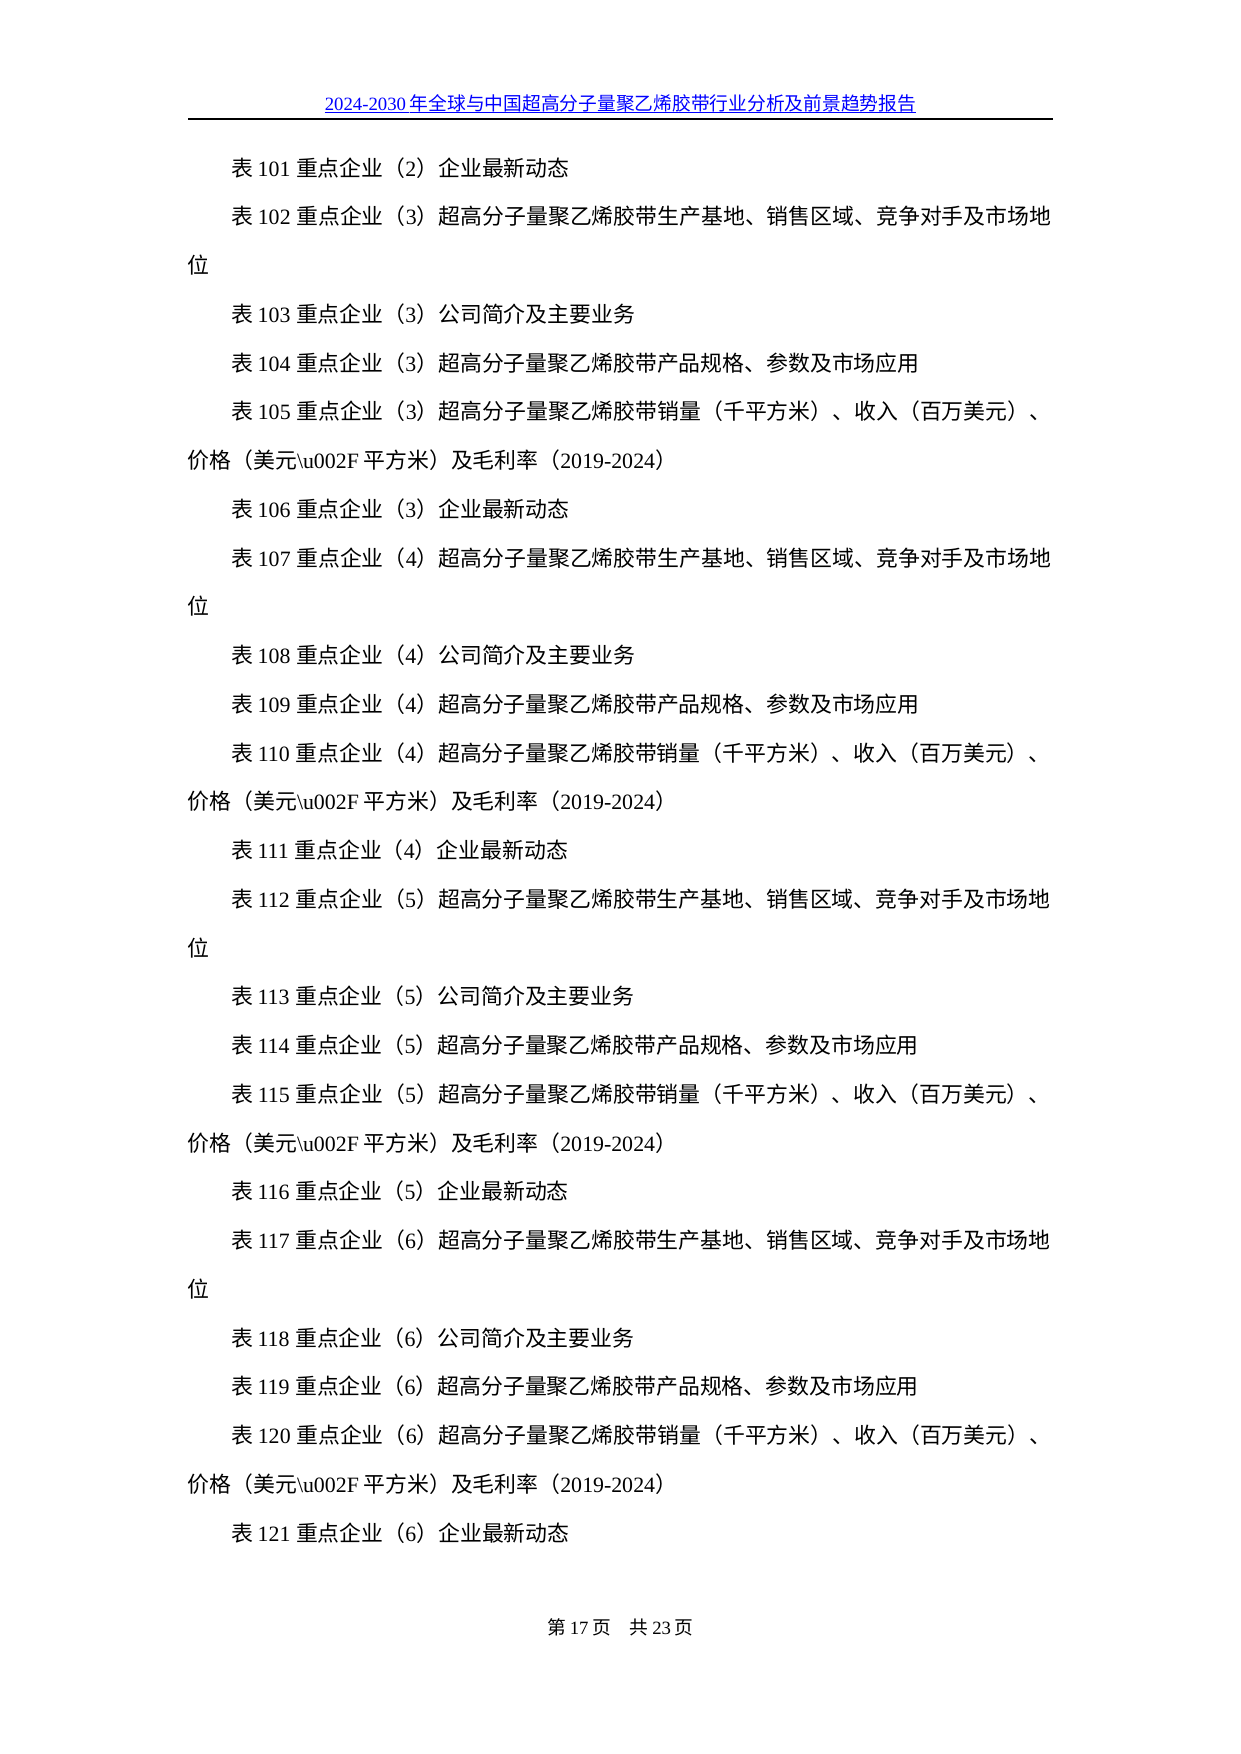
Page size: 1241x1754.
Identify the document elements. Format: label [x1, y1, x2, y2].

text [187, 150, 1053, 1548]
